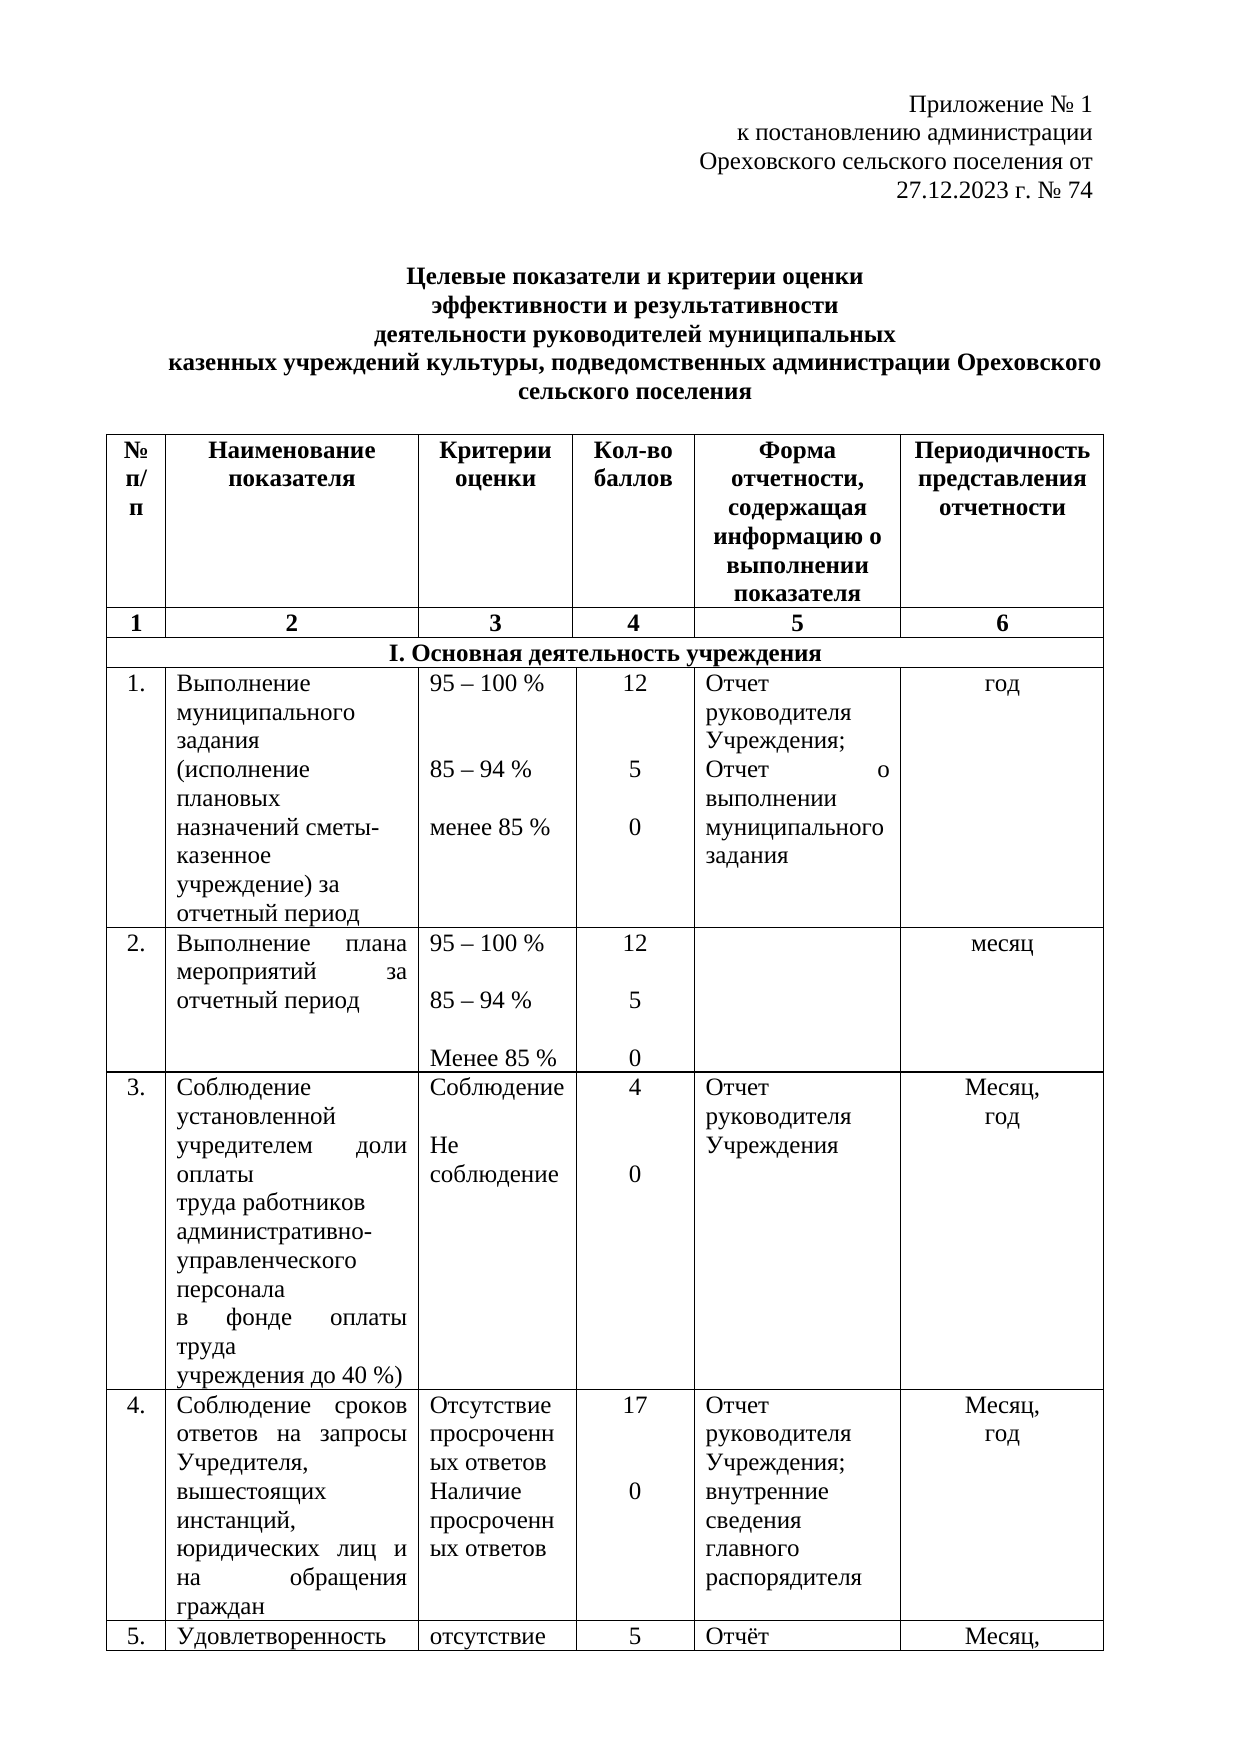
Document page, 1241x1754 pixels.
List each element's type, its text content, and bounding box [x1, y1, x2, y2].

table_header № п/п [107, 435, 165, 607]
table_cell 2. [107, 928, 165, 1071]
table_header Приложение № 1 к постановлению администрации Ореховского сельского поселения от 27.12.2023 г. № 74 [605, 89, 1104, 232]
table_cell 1 [107, 608, 165, 637]
table_cell 12 5 0 [577, 668, 694, 927]
table_cell год [901, 668, 1103, 927]
table_header Форма отчетности, содержащая информацию о выполнении показателя [695, 435, 900, 607]
table_cell 5. [107, 1621, 165, 1649]
table_cell 95 – 100 % 85 – 94 % менее 85 % [419, 668, 576, 927]
table_cell 4 0 [577, 1073, 694, 1389]
table_cell 17 0 [577, 1390, 694, 1620]
table_cell Отчет руководителя Учреждения [695, 1073, 900, 1389]
table_cell Отсутствие просроченных ответов Наличие просроченных ответов [419, 1390, 576, 1620]
table_cell Соблюдение Не соблюдение [419, 1073, 576, 1389]
table_cell 5 [695, 608, 900, 637]
table_cell 5 0 [577, 1621, 694, 1649]
table_header Критерии оценки [419, 435, 572, 607]
table_cell Месяц, год [901, 1390, 1103, 1620]
table_cell 4. [107, 1390, 165, 1620]
table_cell 6 [901, 608, 1103, 637]
text деятельности руководителей муниципальных [118, 319, 1152, 347]
table_cell 4 [573, 608, 694, 637]
text эффективности и результативности [118, 290, 1152, 319]
table_cell Соблюдение установленной учредителем доли оплаты труда работников административно- управленческого персонала в фонде оплаты труда учреждения до 40 %) [166, 1073, 418, 1389]
table_cell Выполнение плана мероприятий за отчетный период [166, 928, 418, 1071]
table_cell 12 5 0 [577, 928, 694, 1071]
text Целевые показатели и критерии оценки [118, 261, 1152, 290]
table_cell 3 [419, 608, 572, 637]
table_cell Отчет руководителя Учреждения; Отчет о выполнении муниципального задания [695, 668, 900, 927]
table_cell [166, 1621, 418, 1649]
table_header Наименование показателя [166, 435, 418, 607]
table_cell месяц [901, 928, 1103, 1071]
table_cell Месяц, год [901, 1621, 1103, 1649]
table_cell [695, 1621, 900, 1649]
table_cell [419, 1621, 576, 1649]
table_header Кол-во баллов [573, 435, 694, 607]
table_cell 95 – 100 % 85 – 94 % Менее 85 % [419, 928, 576, 1071]
text казенных учреждений культуры, подведомственных администрации Ореховского сельского поселения [118, 347, 1152, 405]
table_cell 1. [107, 668, 165, 927]
table_cell 2 [166, 608, 418, 637]
table_cell Месяц, год [901, 1073, 1103, 1389]
table_cell 3. [107, 1073, 165, 1389]
table_cell [695, 928, 900, 1071]
table_cell Выполнение муниципального задания (исполнение плановых назначений сметы- казенное учреждение) за отчетный период [166, 668, 418, 927]
table_cell I. Основная деятельность учреждения [107, 638, 1103, 667]
table_cell Соблюдение сроков ответов на запросы Учредителя, вышестоящих инстанций, юридических лиц и на обращения граждан [166, 1390, 418, 1620]
table_cell Отчет руководителя Учреждения; внутренние сведения главного распорядителя [695, 1390, 900, 1620]
table_header Периодичность представления отчетности [901, 435, 1103, 607]
